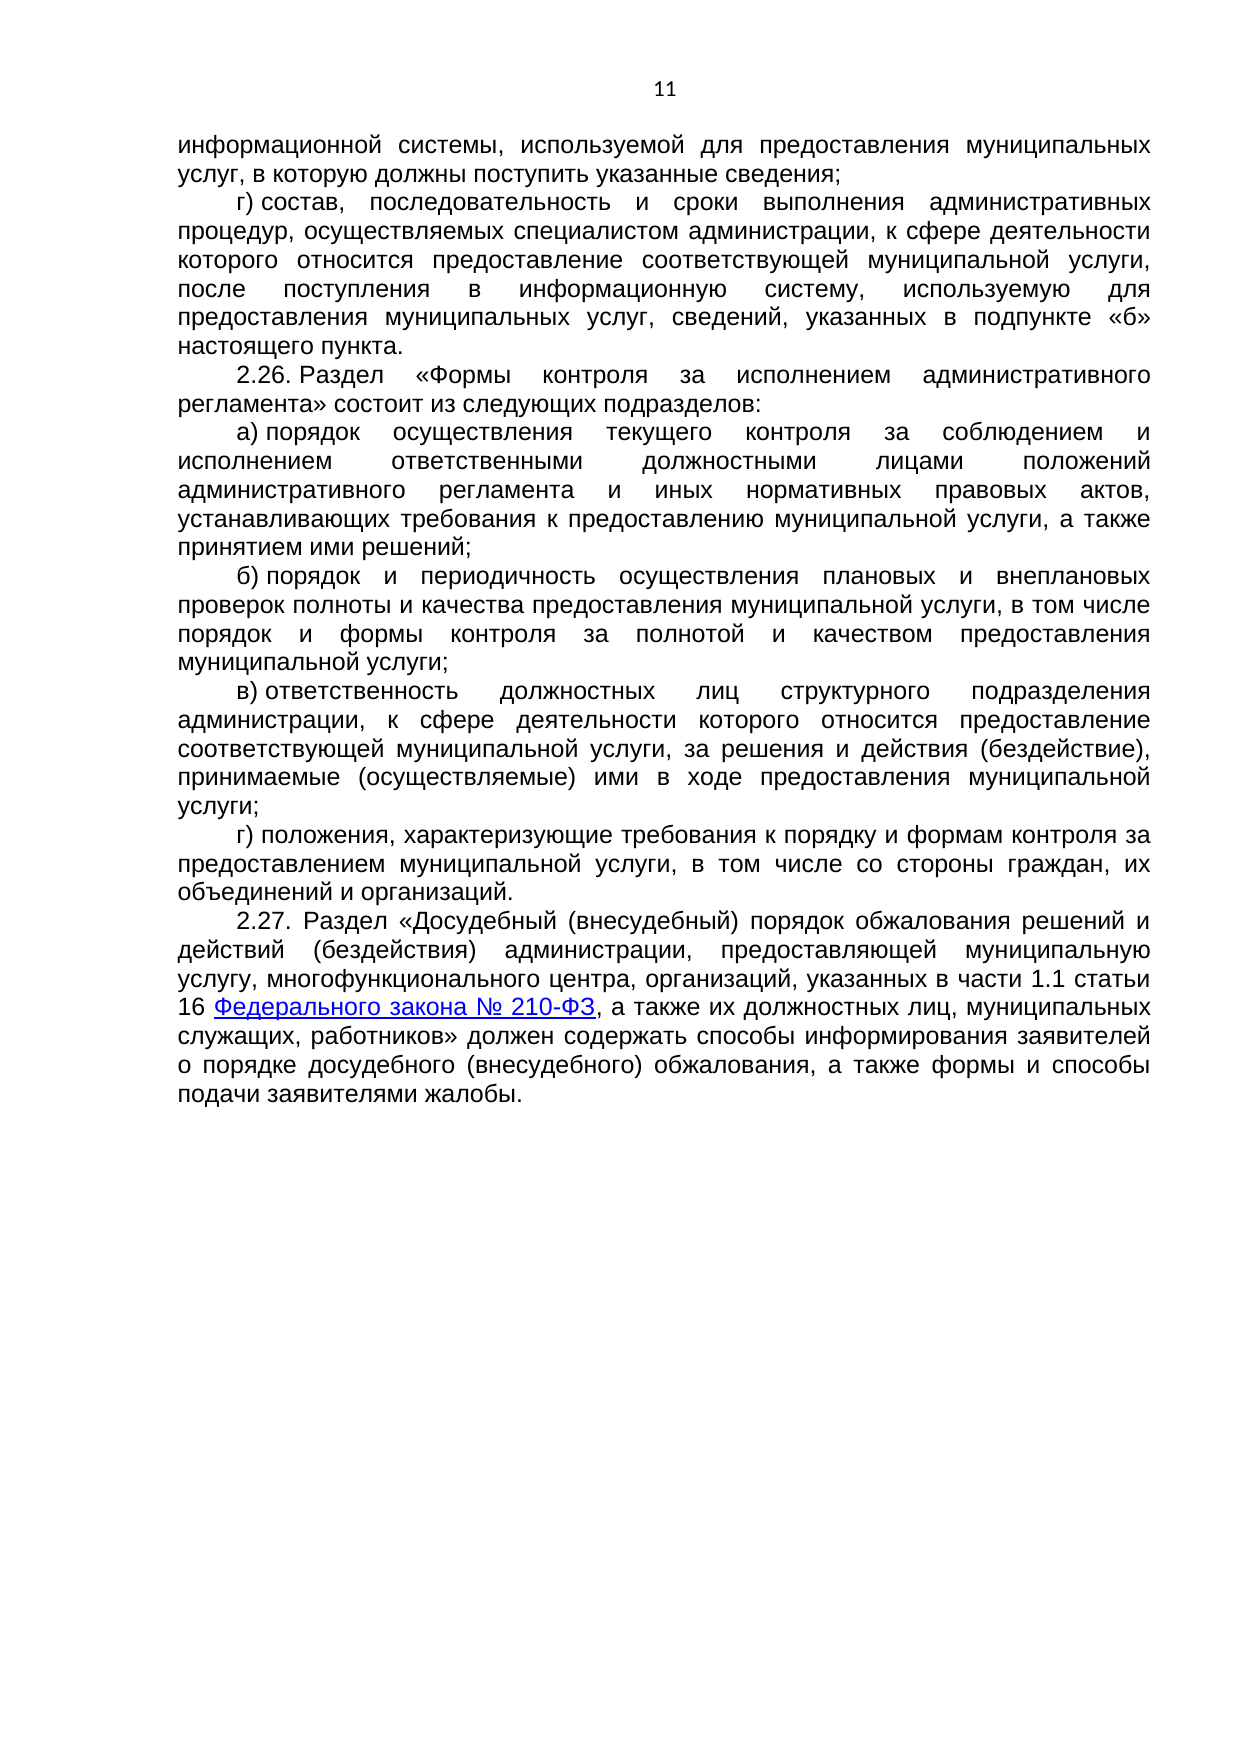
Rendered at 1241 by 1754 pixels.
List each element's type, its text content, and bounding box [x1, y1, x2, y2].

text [177, 130, 1152, 187]
text б) порядок и периодичность осуществления плановых и внеплановых проверок полноты и качества предоставления муниципальной услуги, в том числе порядок и формы контроля за полнотой и качеством предоставления муниципальной услуги; [177, 561, 1152, 676]
text г) положения, характеризующие требования к порядку и формам контроля за предоставлением муниципальной услуги, в том числе со стороны граждан, их объединений и организаций. [177, 820, 1152, 906]
text в) ответственность должностных лиц структурного подразделения администрации, к сфере деятельности которого относится предоставление соответствующей муниципальной услуги, за решения и действия (бездействие), принимаемые (осуществляемые) ими в ходе предоставления муниципальной услуги; [177, 676, 1152, 820]
text 2.26. Раздел «Формы контроля за исполнением административного регламента» состоит из следующих подразделов: [177, 360, 1152, 417]
text а) порядок осуществления текущего контроля за соблюдением и исполнением ответственными должностными лицами положений административного регламента и иных нормативных правовых актов, устанавливающих требования к предоставлению муниципальной услуги, а также принятием ими решений; [177, 417, 1152, 561]
text г) состав, последовательность и сроки выполнения административных процедур, осуществляемых специалистом администрации, к сфере деятельности которого относится предоставление соответствующей муниципальной услуги, после поступления в информационную систему, используемую для предоставления муниципальных услуг, сведений, указанных в подпункте «б» настоящего пункта. [177, 187, 1152, 360]
text 2.27. Раздел «Досудебный (внесудебный) порядок обжалования решений и действий (бездействия) администрации, предоставляющей муниципальную услугу, многофункционального центра, организаций, указанных в части 1.1 статьи 16 Федерального закона № 210-ФЗ, а также их должностных лиц, муниципальных служащих, работников» должен содержать способы информирования заявителей о порядке досудебного (внесудебного) обжалования, а также формы и способы подачи заявителями жалобы. [177, 906, 1152, 1107]
